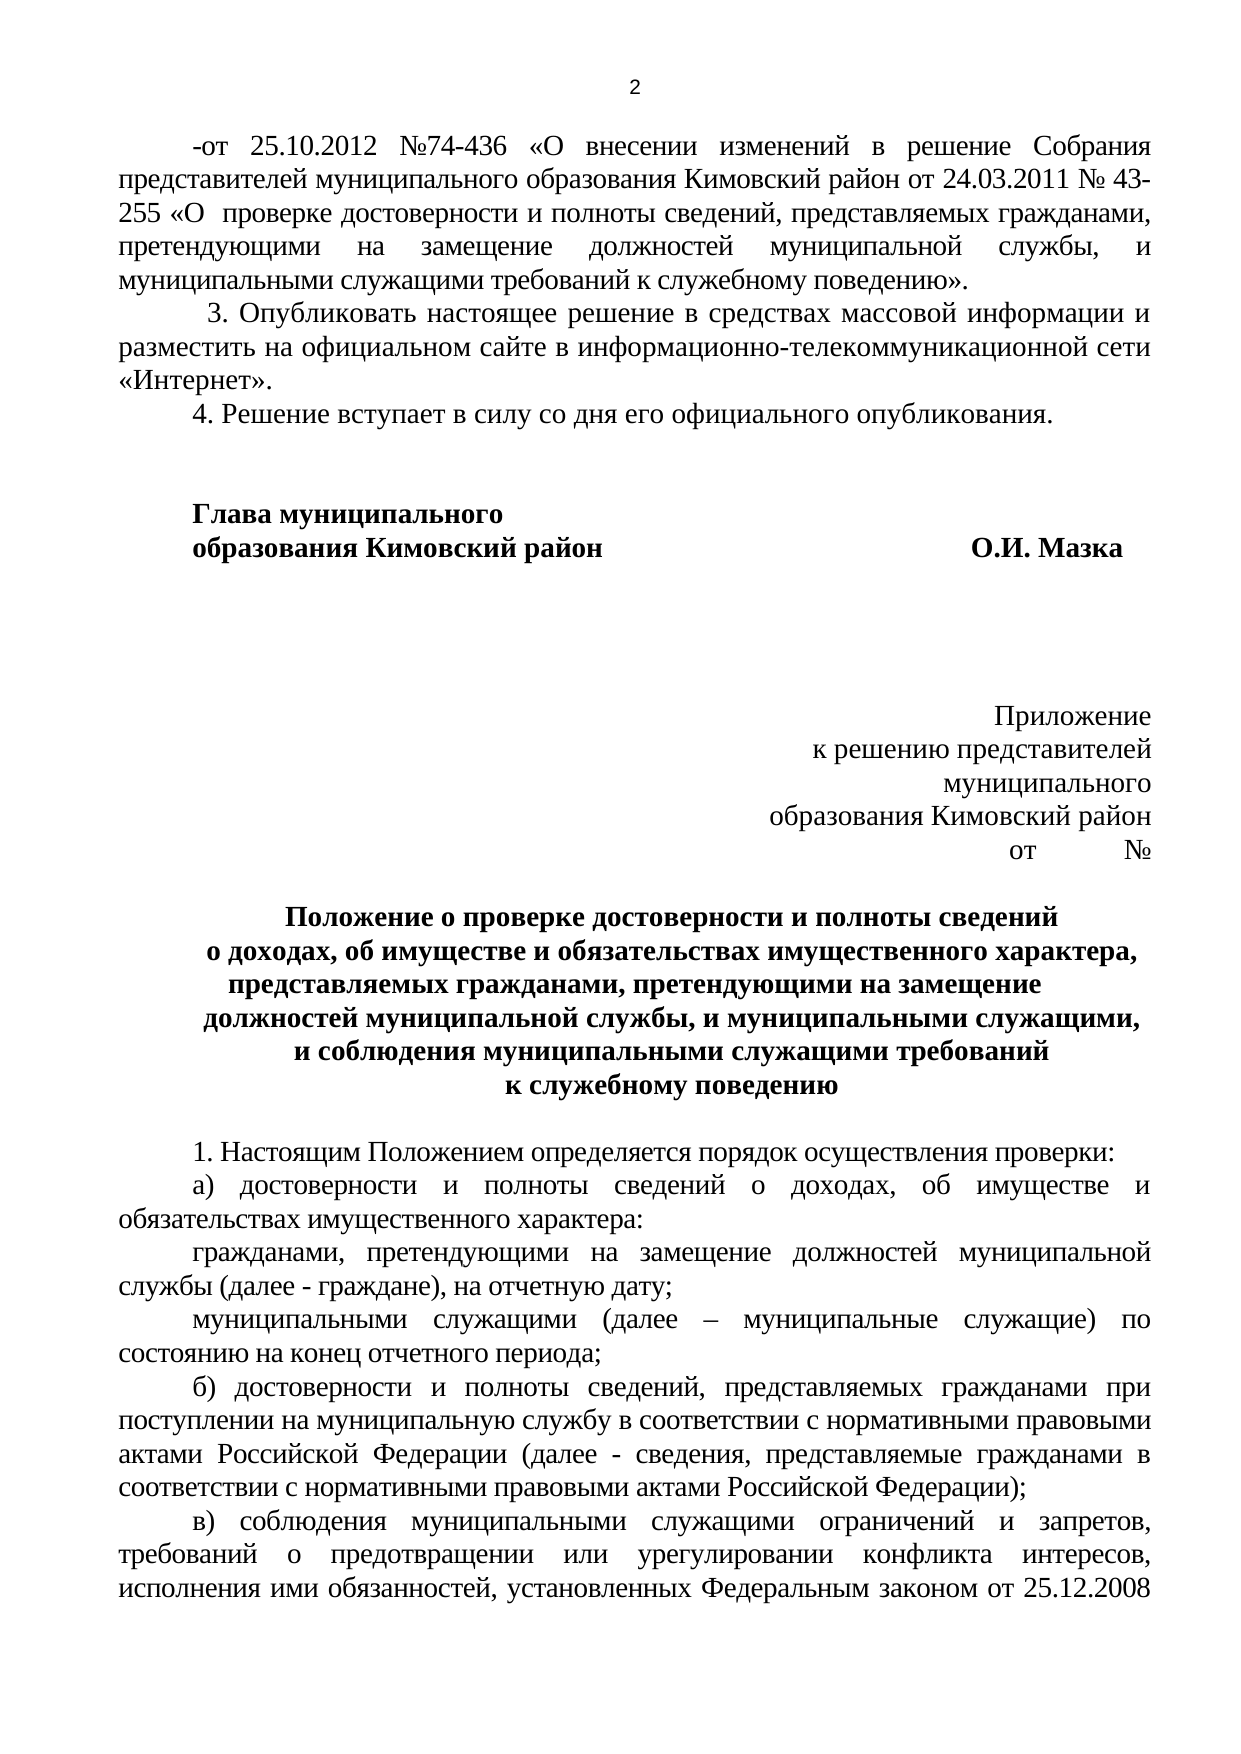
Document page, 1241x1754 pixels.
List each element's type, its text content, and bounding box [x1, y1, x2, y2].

text должностей муниципальной службы, и муниципальными служащими, [118, 1000, 1152, 1033]
text гражданами, претендующими на замещение должностей муниципальной службы (далее - граждане), на отчетную дату; [118, 1234, 1152, 1302]
text муниципальными служащими (далее – муниципальные служащие) по состоянию на конец отчетного периода; [118, 1302, 1152, 1369]
text 1. Настоящим Положением определяется порядок осуществления проверки: [118, 1134, 1152, 1167]
text -от 25.10.2012 №74-436 «О внесении изменений в решение Собрания представителей муниципального образования Кимовский район от 24.03.2011 № 43-255 «О проверке достоверности и полноты сведений, представляемых гражданами, претендующими на замещение должностей муниципальной службы, и муниципальными служащими требований к служебному поведению». [118, 128, 1152, 295]
text образования Кимовский район О.И. Мазка [118, 530, 1152, 564]
text Положение о проверке достоверности и полноты сведений [118, 899, 1152, 933]
text б) достоверности и полноты сведений, представляемых гражданами при поступлении на муниципальную службу в соответствии с нормативными правовыми актами Российской Федерации (далее - сведения, представляемые гражданами в соответствии с нормативными правовыми актами Российской Федерации); [118, 1369, 1152, 1503]
text и соблюдения муниципальными служащими требований [118, 1033, 1152, 1067]
text Приложение [708, 698, 1152, 731]
text о доходах, об имуществе и обязательствах имущественного характера, представляемых гражданами, претендующими на замещение [118, 933, 1152, 1000]
text муниципального образования Кимовский район [708, 765, 1152, 832]
text а) достоверности и полноты сведений о доходах, об имуществе и обязательствах имущественного характера: [118, 1167, 1152, 1234]
text Глава муниципального [118, 497, 1152, 530]
text от № [708, 832, 1152, 866]
text к служебному поведению [118, 1067, 1152, 1100]
text 3. Опубликовать настоящее решение в средствах массовой информации и разместить на официальном сайте в информационно-телекоммуникационной сети «Интернет». [118, 295, 1152, 396]
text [118, 1503, 1152, 1603]
text к решению представителей [708, 731, 1152, 765]
text 4. Решение вступает в силу со дня его официального опубликования. [118, 396, 1152, 429]
